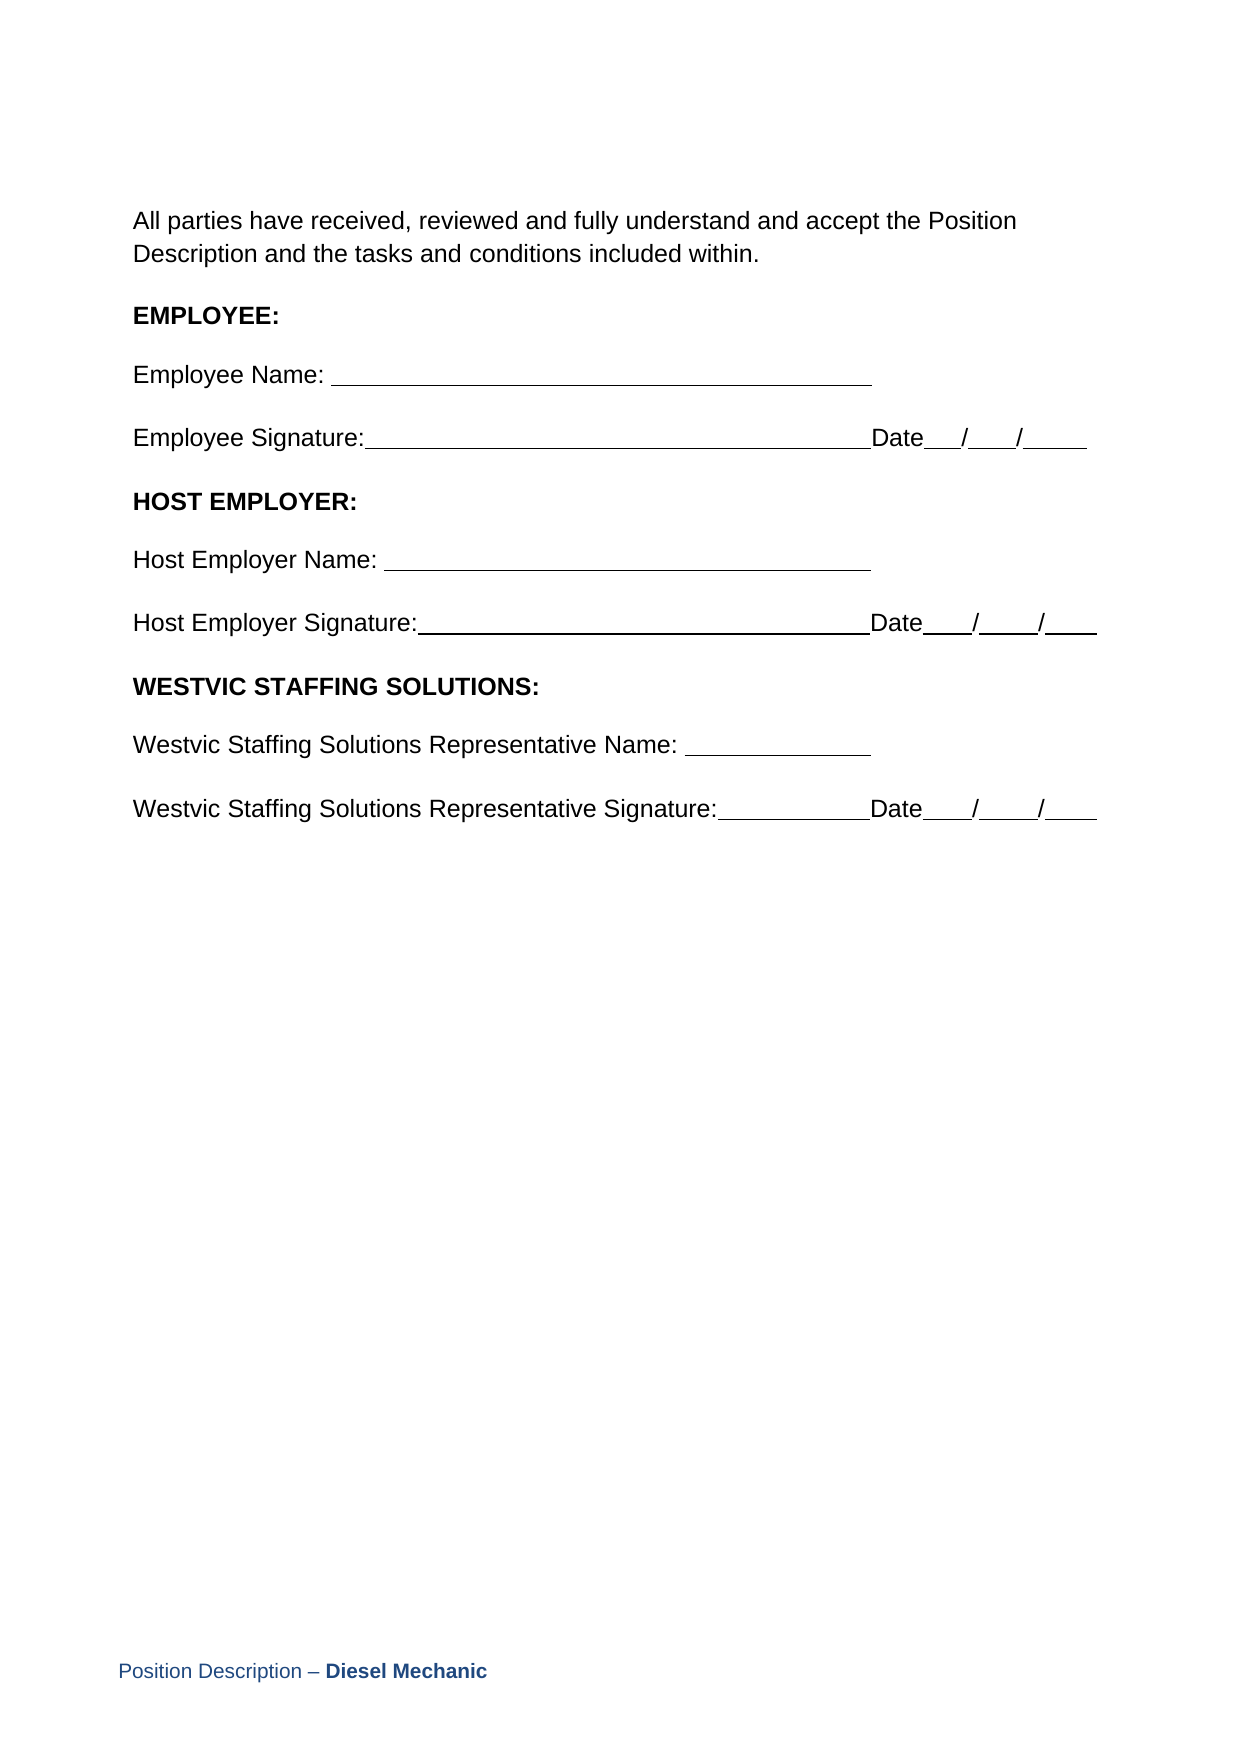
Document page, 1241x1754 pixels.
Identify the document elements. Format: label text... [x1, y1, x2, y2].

text Westvic Staffing Solutions Representative Signature: Date / / [133, 794, 1122, 822]
text Employee Name: [133, 360, 1122, 388]
text Employee Signature: Date / / [133, 423, 1122, 452]
text HOST EMPLOYER: [133, 487, 1122, 515]
text Westvic Staffing Solutions Representative Name: [133, 730, 1122, 759]
text Host Employer Name: [133, 545, 1122, 574]
text WESTVIC STAFFING SOLUTIONS: [133, 672, 1122, 701]
text All parties have received, reviewed and fully understand and accept the Position Description and the tasks and conditions included within. [133, 206, 1048, 268]
text EMPLOYEE: [133, 301, 1122, 330]
text Host Employer Signature: Date / / [133, 608, 1122, 637]
